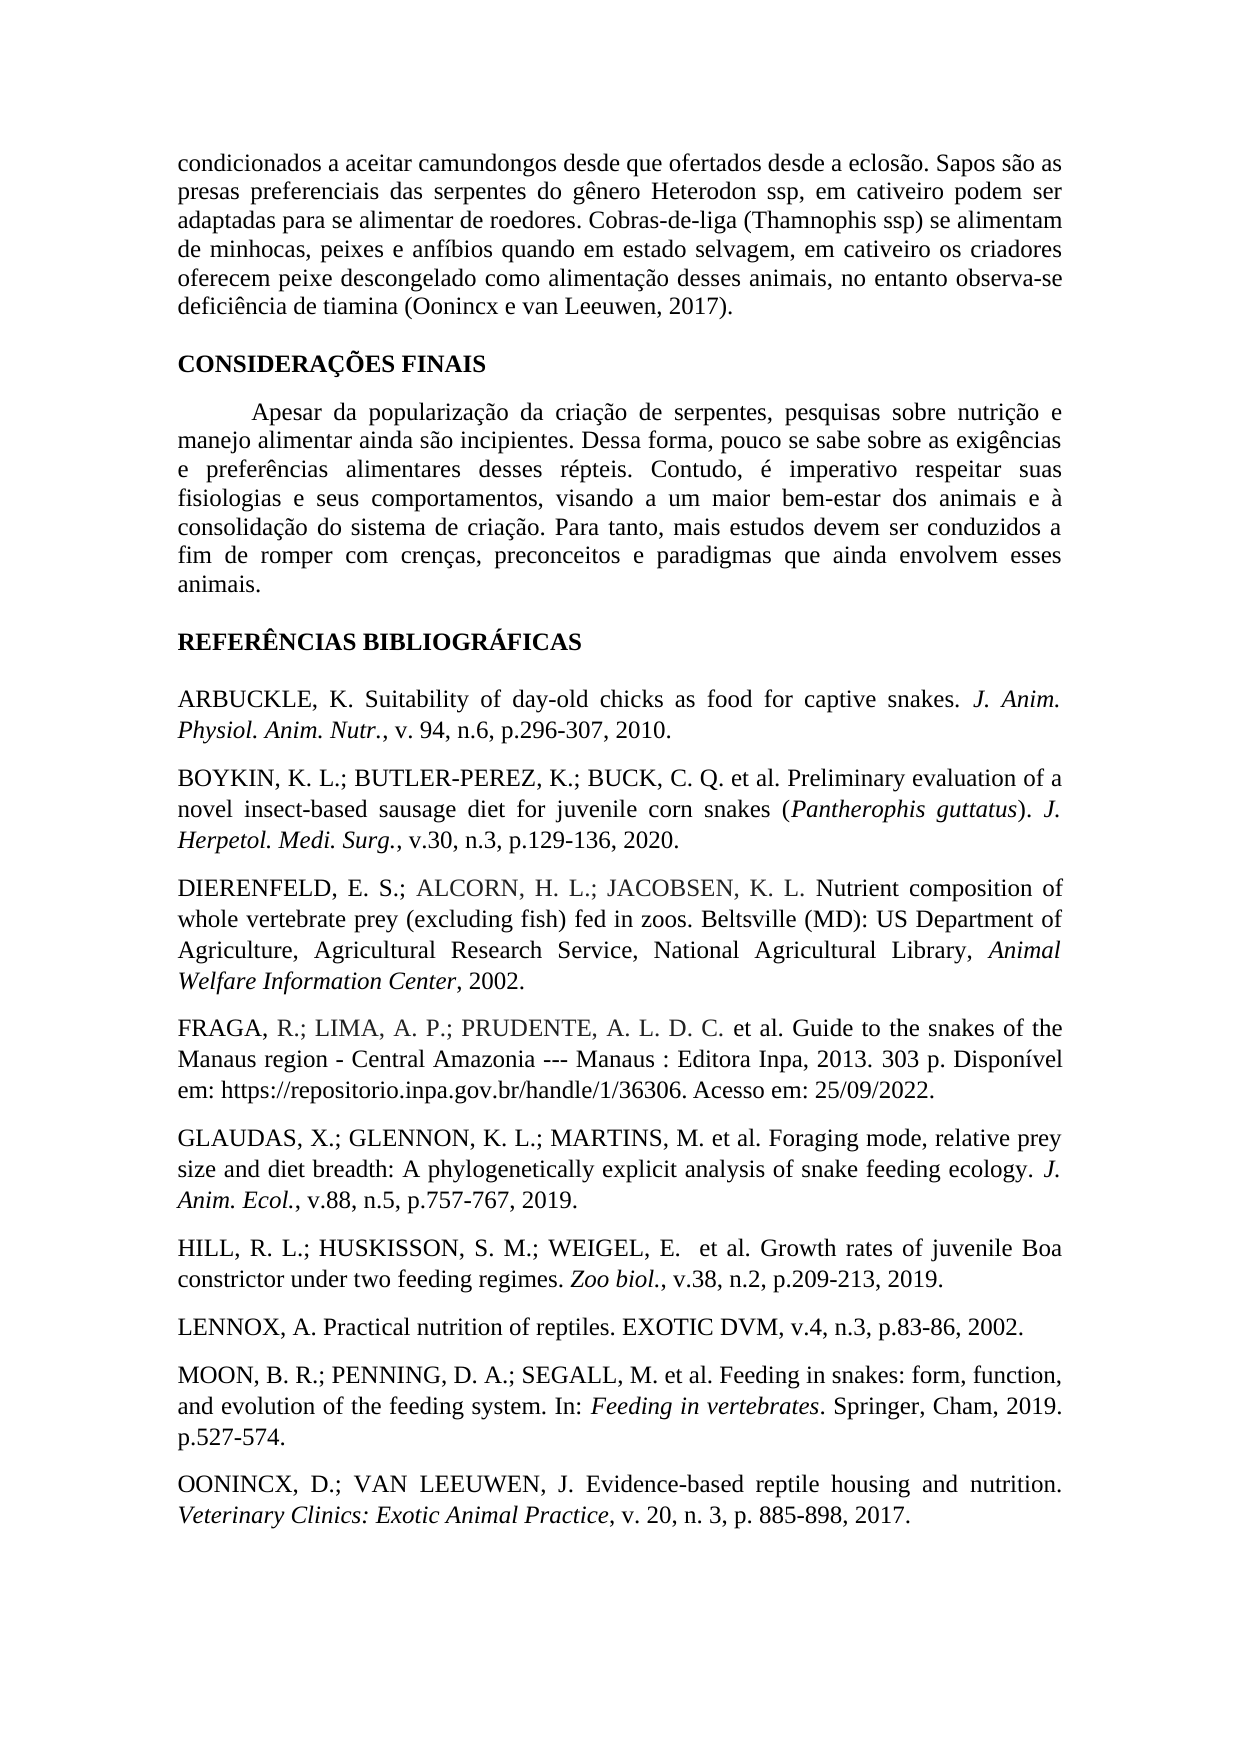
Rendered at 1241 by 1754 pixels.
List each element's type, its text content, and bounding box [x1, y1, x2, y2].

text HILL, R. L.; HUSKISSON, S. M.; WEIGEL, E. et al. Growth rates of juvenile Boa constrictor under two feeding regimes. Zoo biol., v.38, n.2, p.209-213, 2019. [177, 1233, 1063, 1293]
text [177, 148, 1063, 320]
text REFERÊNCIAS BIBLIOGRÁFICAS [177, 627, 1063, 655]
text CONSIDERAÇÕES FINAIS [177, 349, 1063, 378]
text BOYKIN, K. L.; BUTLER-PEREZ, K.; BUCK, C. Q. et al. Preliminary evaluation of a novel insect-based sausage diet for juvenile corn snakes (Pantherophis guttatus). J. Herpetol. Medi. Surg., v.30, n.3, p.129-136, 2020. [177, 792, 1063, 854]
text LENNOX, A. Practical nutrition of reptiles. EXOTIC DVM, v.4, n.3, p.83-86, 2002. [177, 1312, 1063, 1341]
text GLAUDAS, X.; GLENNON, K. L.; MARTINS, M. et al. Foraging mode, relative prey size and diet breadth: A phylogenetically explicit analysis of snake feeding ecology. J. Anim. Ecol., v.88, n.5, p.757-767, 2019. [177, 1123, 1063, 1214]
text OONINCX, D.; VAN LEEUWEN, J. Evidence-based reptile housing and nutrition. Veterinary Clinics: Exotic Animal Practice, v. 20, n. 3, p. 885-898, 2017. [177, 1469, 1063, 1529]
text Apesar da popularização da criação de serpentes, pesquisas sobre nutrição e manejo alimentar ainda são incipientes. Dessa forma, pouco se sabe sobre as exigências e preferências alimentares desses répteis. Contudo, é imperativo respeitar suas fisiologias e seus comportamentos, visando a um maior bem-estar dos animais e à consolidação do sistema de criação. Para tanto, mais estudos devem ser conduzidos a fim de romper com crenças, preconceitos e paradigmas que ainda envolvem esses animais. [177, 397, 1063, 598]
text DIERENFELD, E. S.; ALCORN, H. L.; JACOBSEN, K. L. Nutrient composition of whole vertebrate prey (excluding fish) fed in zoos. Beltsville (MD): US Department of Agriculture, Agricultural Research Service, National Agricultural Library, Animal Welfare Information Center, 2002. [177, 873, 1063, 994]
text ARBUCKLE, K. Suitability of day‐old chicks as food for captive snakes. J. Anim. Physiol. Anim. Nutr., v. 94, n.6, p.296-307, 2010. [177, 684, 1063, 744]
text FRAGA, R.; LIMA, A. P.; PRUDENTE, A. L. D. C. et al. Guide to the snakes of the Manaus region - Central Amazonia --- Manaus : Editora Inpa, 2013. 303 p. Disponível em: https://repositorio.inpa.gov.br/handle/1/36306. Acesso em: 25/09/2022. [177, 1013, 1063, 1104]
text MOON, B. R.; PENNING, D. A.; SEGALL, M. et al. Feeding in snakes: form, function, and evolution of the feeding system. In: Feeding in vertebrates. Springer, Cham, 2019. p.527-574. [177, 1360, 1063, 1451]
